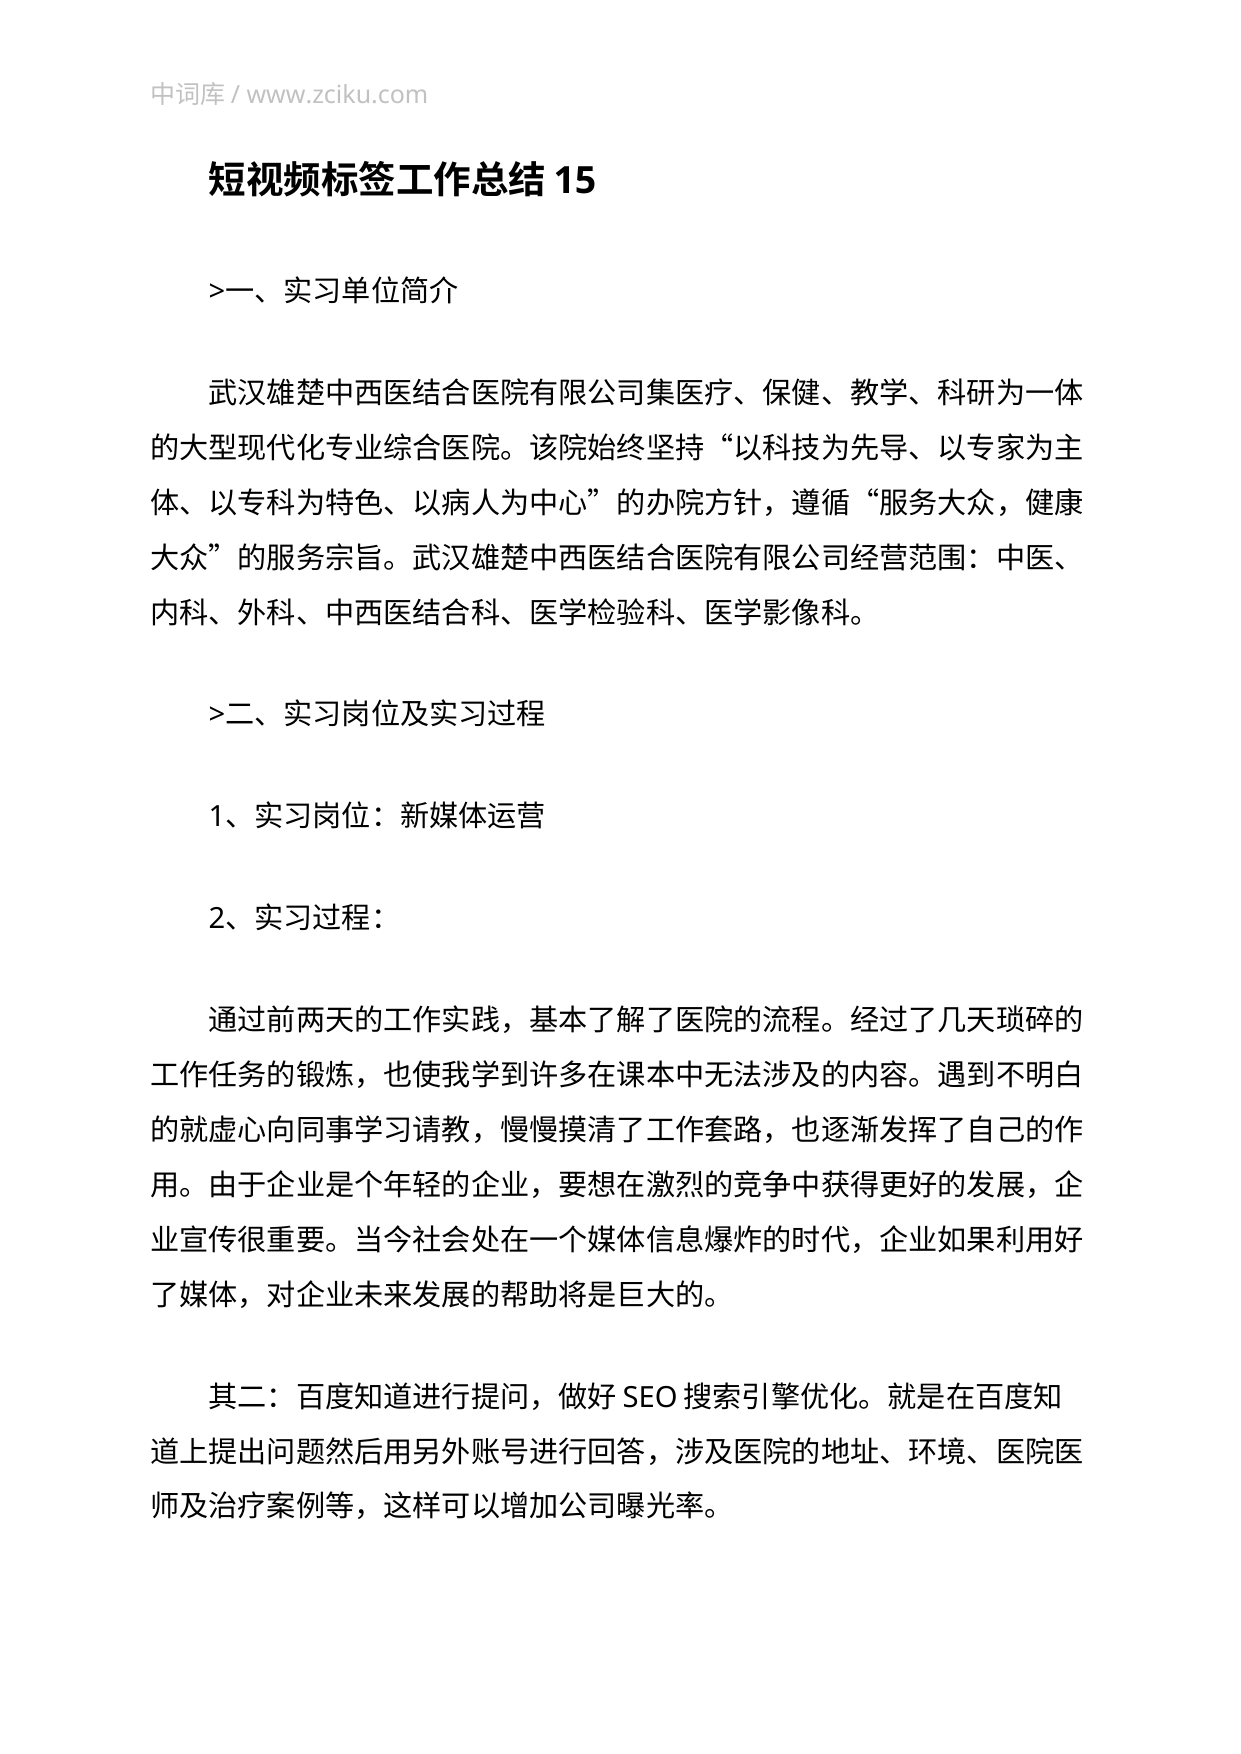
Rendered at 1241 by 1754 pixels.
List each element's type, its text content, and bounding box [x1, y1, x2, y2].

text >一、实习单位简介 [150, 268, 1090, 310]
text 其二：百度知道进行提问，做好SEO搜索引擎优化。就是在百度知道上提出问题然后用另外账号进行回答，涉及医院的地址、环境、医院医师及治疗案例等，这样可以增加公司曝光率。 [150, 1373, 1090, 1525]
text 短视频标签工作总结15 [150, 150, 1090, 204]
text 1、实习岗位：新媒体运营 [150, 793, 1090, 835]
text 2、实习过程： [150, 895, 1090, 937]
text >二、实习岗位及实习过程 [150, 691, 1090, 733]
text 通过前两天的工作实践，基本了解了医院的流程。经过了几天琐碎的工作任务的锻炼，也使我学到许多在课本中无法涉及的内容。遇到不明白的就虚心向同事学习请教，慢慢摸清了工作套路，也逐渐发挥了自己的作用。由于企业是个年轻的企业，要想在激烈的竞争中获得更好的发展，企业宣传很重要。当今社会处在一个媒体信息爆炸的时代，企业如果利用好了媒体，对企业未来发展的帮助将是巨大的。 [150, 997, 1090, 1314]
text 武汉雄楚中西医结合医院有限公司集医疗、保健、教学、科研为一体的大型现代化专业综合医院。该院始终坚持“以科技为先导、以专家为主体、以专科为特色、以病人为中心”的办院方针，遵循“服务大众，健康大众”的服务宗旨。武汉雄楚中西医结合医院有限公司经营范围：中医、内科、外科、中西医结合科、医学检验科、医学影像科。 [150, 369, 1090, 631]
